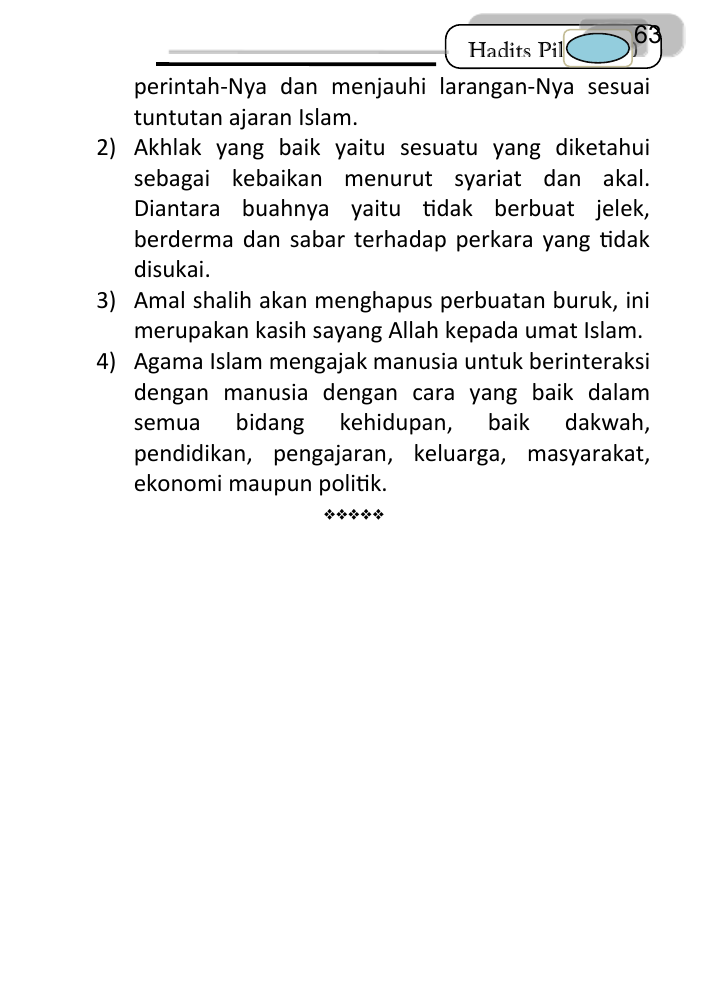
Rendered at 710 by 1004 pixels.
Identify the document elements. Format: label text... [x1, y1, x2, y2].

list Akhlak yang baik yaitu sesuatu yang diketahui sebagai kebaikan menurut syariat dan akal. Diantara buahnya yaitu tidak berbuat jelek, berderma dan sabar terhadap perkara yang tidak disukai. [96, 131, 651, 284]
text ***** [58, 498, 649, 530]
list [96, 70, 651, 131]
list Amal shalih akan menghapus perbuatan buruk, ini merupakan kasih sayang Allah kepada umat Islam. [96, 284, 651, 345]
list Agama Islam mengajak manusia untuk berinteraksi dengan manusia dengan cara yang baik dalam semua bidang kehidupan, baik dakwah, pendidikan, pengajaran, keluarga, masyarakat, ekonomi maupun politik. [96, 345, 651, 498]
